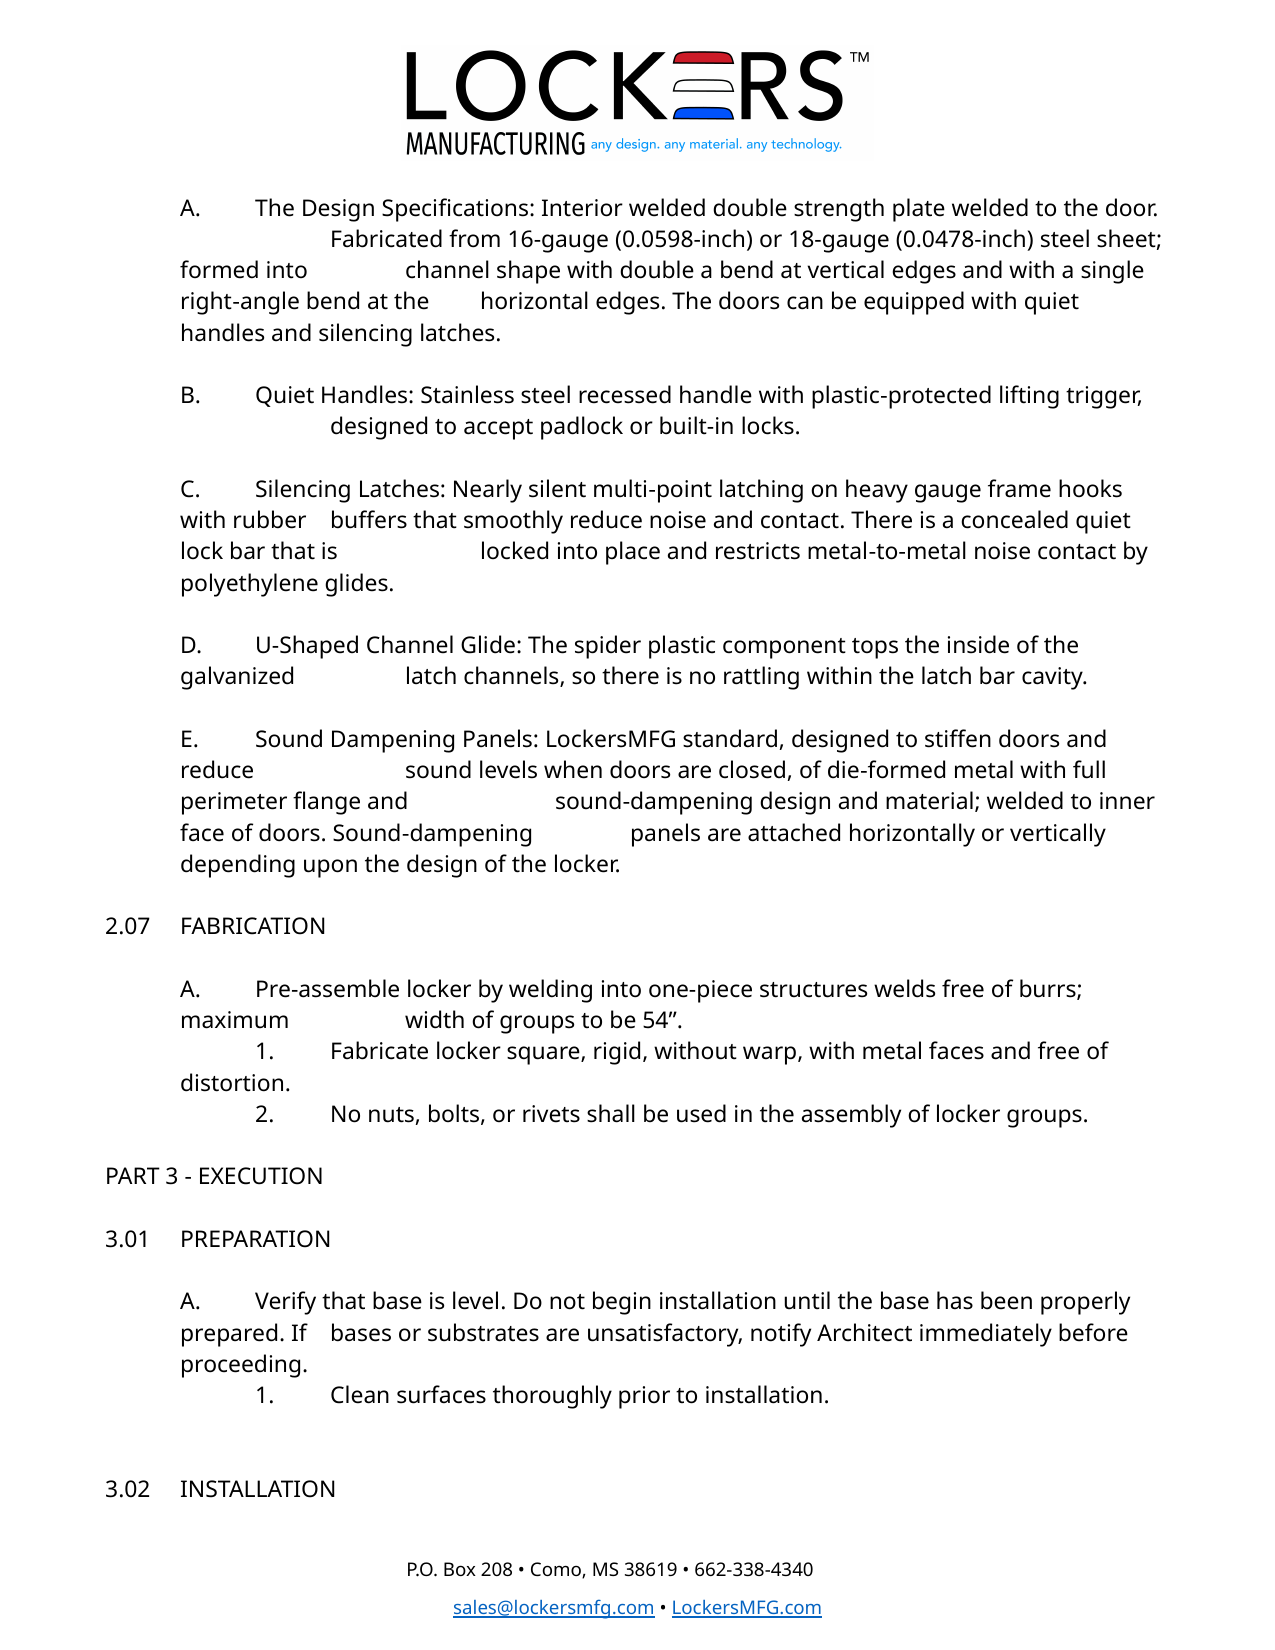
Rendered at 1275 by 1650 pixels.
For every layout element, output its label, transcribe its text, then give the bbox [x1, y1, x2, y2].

list A. The Design Specifications: Interior welded double strength plate welded to the door. Fabricated from 16-gauge (0.0598-inch) or 18-gauge (0.0478-inch) steel sheet; formed into channel shape with double a bend at vertical edges and with a single right‐angle bend at the horizontal edges. The doors can be equipped with quiet handles and silencing latches. [180, 192, 1170, 348]
text 2. No nuts, bolts, or rivets shall be used in the assembly of locker groups. [180, 1098, 1170, 1129]
list A. Pre-assemble locker by welding into one-piece structures welds free of burrs; maximum width of groups to be 54”. [180, 973, 1170, 1035]
list A. Verify that base is level. Do not begin installation until the base has been properly prepared. If bases or substrates are unsatisfactory, notify Architect immediately before proceeding. [180, 1285, 1170, 1379]
text 1. Fabricate locker square, rigid, without warp, with metal faces and free of distortion. [180, 1035, 1170, 1098]
text 3.02 INSTALLATION [105, 1473, 1170, 1504]
list C. Silencing Latches: Nearly silent multi‐point latching on heavy gauge frame hooks with rubber buffers that smoothly reduce noise and contact. There is a concealed quiet lock bar that is locked into place and restricts metal‐to‐metal noise contact by polyethylene glides. [180, 473, 1170, 598]
text 3.01 PREPARATION [105, 1223, 1170, 1254]
text PART 3 - EXECUTION [105, 1160, 1170, 1192]
list 1. Clean surfaces thoroughly prior to installation. [255, 1379, 1170, 1410]
list D. U-Shaped Channel Glide: The spider plastic component tops the inside of the galvanized latch channels, so there is no rattling within the latch bar cavity. [180, 629, 1170, 692]
list B. Quiet Handles: Stainless steel recessed handle with plastic‐protected lifting trigger, designed to accept padlock or built-in locks. [180, 379, 1170, 442]
picture [401, 45, 874, 161]
text 2.07 FABRICATION [105, 910, 1170, 942]
list E. Sound Dampening Panels: LockersMFG standard, designed to stiffen doors and reduce sound levels when doors are closed, of die‐formed metal with full perimeter flange and sound‐dampening design and material; welded to inner face of doors. Sound‐dampening panels are attached horizontally or vertically depending upon the design of the locker. [180, 723, 1170, 879]
